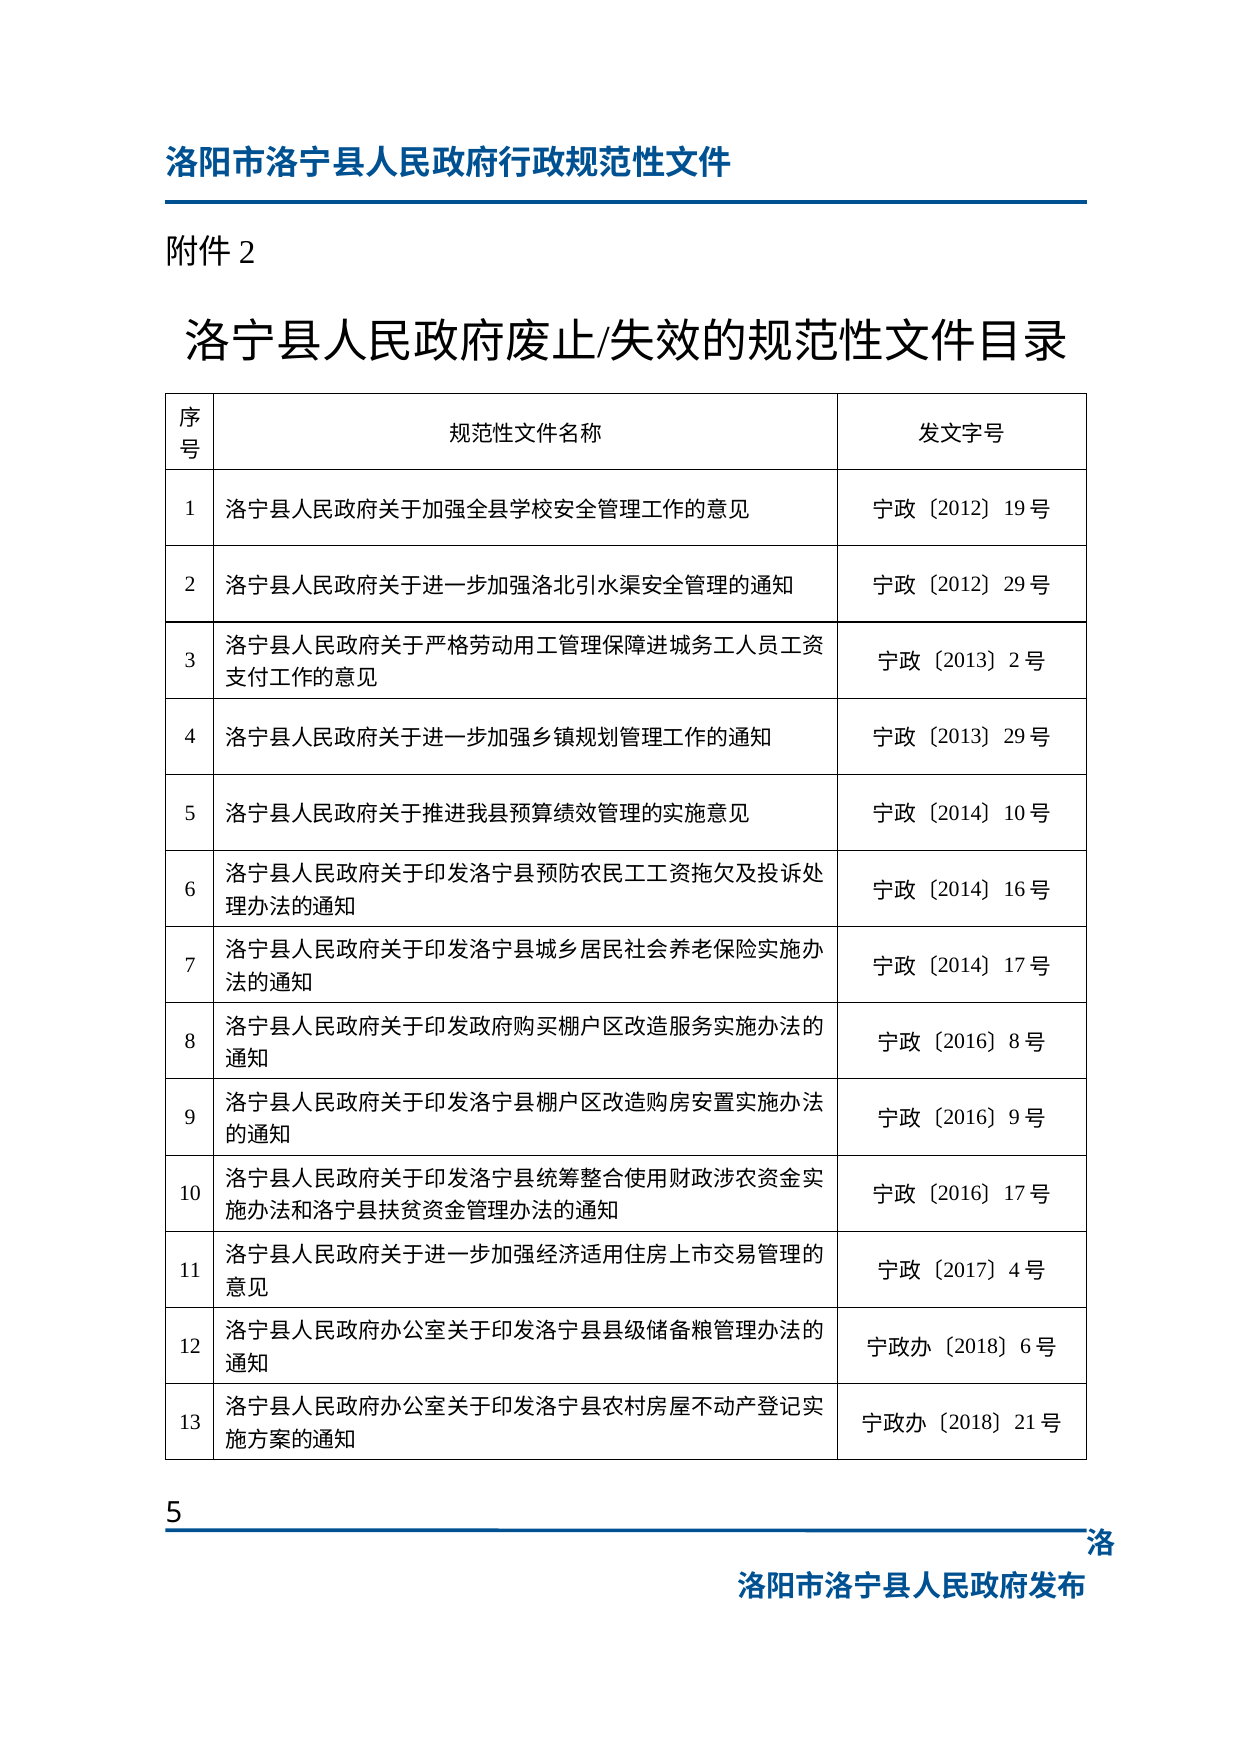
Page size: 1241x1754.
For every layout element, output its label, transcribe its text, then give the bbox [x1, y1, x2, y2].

table_cell 11 [166, 1232, 213, 1307]
table_cell 宁政办〔2018〕21号 [838, 1384, 1086, 1459]
table_header 序 号 [166, 394, 213, 469]
table_cell 宁政办〔2018〕6号 [838, 1308, 1086, 1383]
table_cell 洛宁县人民政府关于印发洛宁县棚户区改造购房安置实施办法的通知 [214, 1079, 837, 1154]
table_cell 13 [166, 1384, 213, 1459]
table_header 发文字号 [838, 394, 1086, 469]
table_cell 宁政〔2016〕9号 [838, 1079, 1086, 1154]
table_cell 洛宁县人民政府关于印发洛宁县预防农民工工资拖欠及投诉处理办法的通知 [214, 851, 837, 926]
table_cell 洛宁县人民政府关于印发洛宁县统筹整合使用财政涉农资金实施办法和洛宁县扶贫资金管理办法的通知 [214, 1156, 837, 1231]
table_cell 8 [166, 1003, 213, 1078]
table_cell 10 [166, 1156, 213, 1231]
table_cell 洛宁县人民政府关于加强全县学校安全管理工作的意见 [214, 470, 837, 545]
table_cell 宁政〔2014〕16号 [838, 851, 1086, 926]
table_cell 宁政〔2016〕8号 [838, 1003, 1086, 1078]
table_cell 12 [166, 1308, 213, 1383]
text 附件2 [165, 214, 1087, 276]
table_cell 9 [166, 1079, 213, 1154]
table_cell 宁政〔2014〕10号 [838, 775, 1086, 850]
table_cell 宁政〔2017〕4号 [838, 1232, 1086, 1307]
table_header 规范性文件名称 [214, 394, 837, 469]
table_cell 洛宁县人民政府关于严格劳动用工管理保障进城务工人员工资支付工作的意见 [214, 623, 837, 698]
table_cell 洛宁县人民政府办公室关于印发洛宁县县级储备粮管理办法的通知 [214, 1308, 837, 1383]
table_cell 2 [166, 546, 213, 621]
table_cell 1 [166, 470, 213, 545]
table_cell 洛宁县人民政府关于印发政府购买棚户区改造服务实施办法的通知 [214, 1003, 837, 1078]
table_cell 洛宁县人民政府关于推进我县预算绩效管理的实施意见 [214, 775, 837, 850]
table_cell 洛宁县人民政府关于进一步加强洛北引水渠安全管理的通知 [214, 546, 837, 621]
table_cell 5 [166, 775, 213, 850]
table_cell 洛宁县人民政府办公室关于印发洛宁县农村房屋不动产登记实施方案的通知 [214, 1384, 837, 1459]
table_cell 7 [166, 927, 213, 1002]
text 洛宁县人民政府废止/失效的规范性文件目录 [165, 297, 1087, 372]
table_cell 宁政〔2016〕17号 [838, 1156, 1086, 1231]
table_cell 洛宁县人民政府关于印发洛宁县城乡居民社会养老保险实施办法的通知 [214, 927, 837, 1002]
table_cell 4 [166, 699, 213, 774]
table_cell 宁政〔2012〕29号 [838, 546, 1086, 621]
table_cell 宁政〔2013〕2号 [838, 623, 1086, 698]
table_cell 洛宁县人民政府关于进一步加强乡镇规划管理工作的通知 [214, 699, 837, 774]
table_cell 宁政〔2012〕19号 [838, 470, 1086, 545]
table_cell 3 [166, 623, 213, 698]
table_cell 宁政〔2014〕17号 [838, 927, 1086, 1002]
table_cell 洛宁县人民政府关于进一步加强经济适用住房上市交易管理的意见 [214, 1232, 837, 1307]
table_cell 6 [166, 851, 213, 926]
table_cell 宁政〔2013〕29号 [838, 699, 1086, 774]
